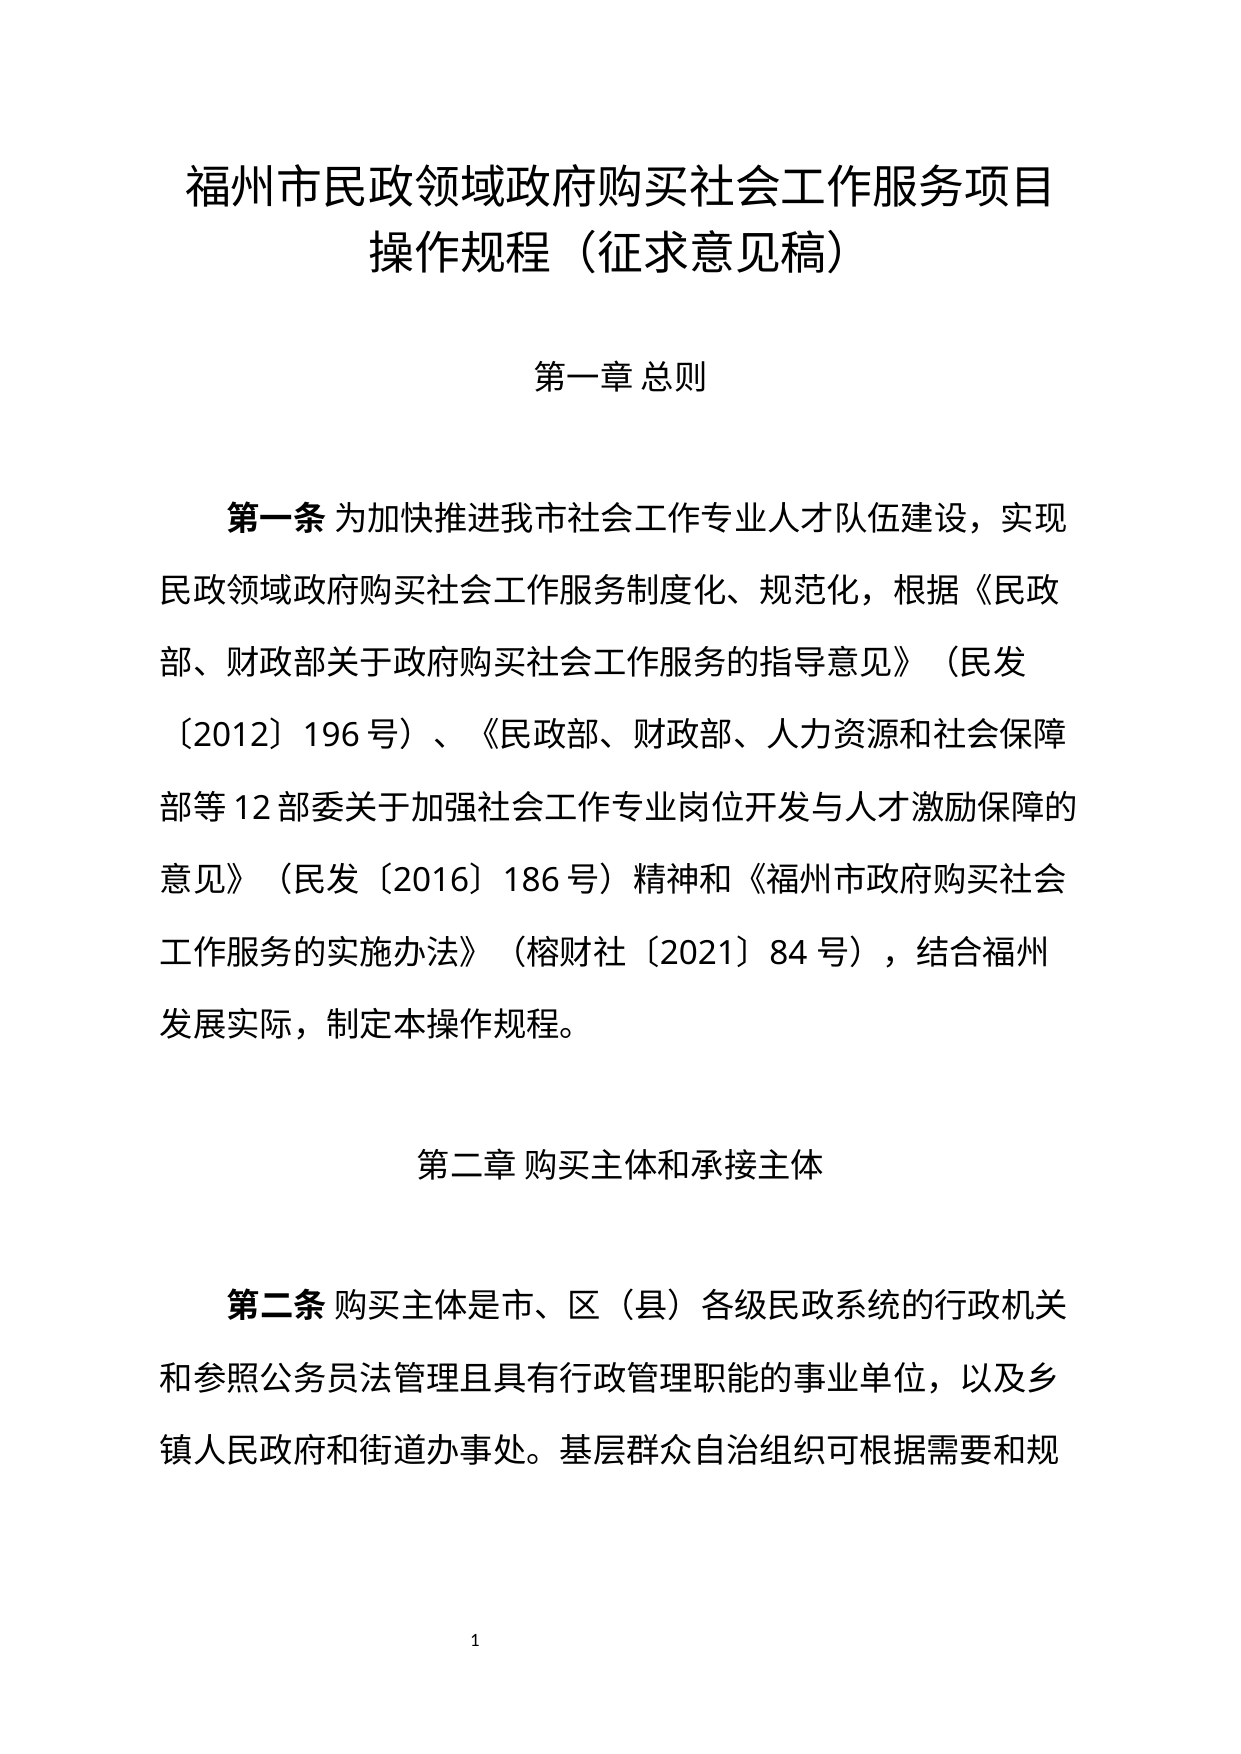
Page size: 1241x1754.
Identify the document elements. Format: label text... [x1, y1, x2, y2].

text 第一章 总则 [159, 351, 1081, 399]
text 第二章 购买主体和承接主体 [159, 1138, 1081, 1187]
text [159, 1279, 1081, 1472]
text 第一条 为加快推进我市社会工作专业人才队伍建设，实现民政领域政府购买社会工作服务制度化、规范化，根据《民政部、财政部关于政府购买社会工作服务的指导意见》（民发〔2012〕196号）、《民政部、财政部、人力资源和社会保障部等12部委关于加强社会工作专业岗位开发与人才激励保障的意见》（民发〔2016〕186号）精神和《福州市政府购买社会工作服务的实施办法》（榕财社〔2021〕84 号），结合福州发展实际，制定本操作规程。 [159, 491, 1081, 1046]
text 福州市民政领域政府购买社会工作服务项目 [159, 150, 1081, 216]
text 操作规程（征求意见稿） [159, 216, 1081, 283]
